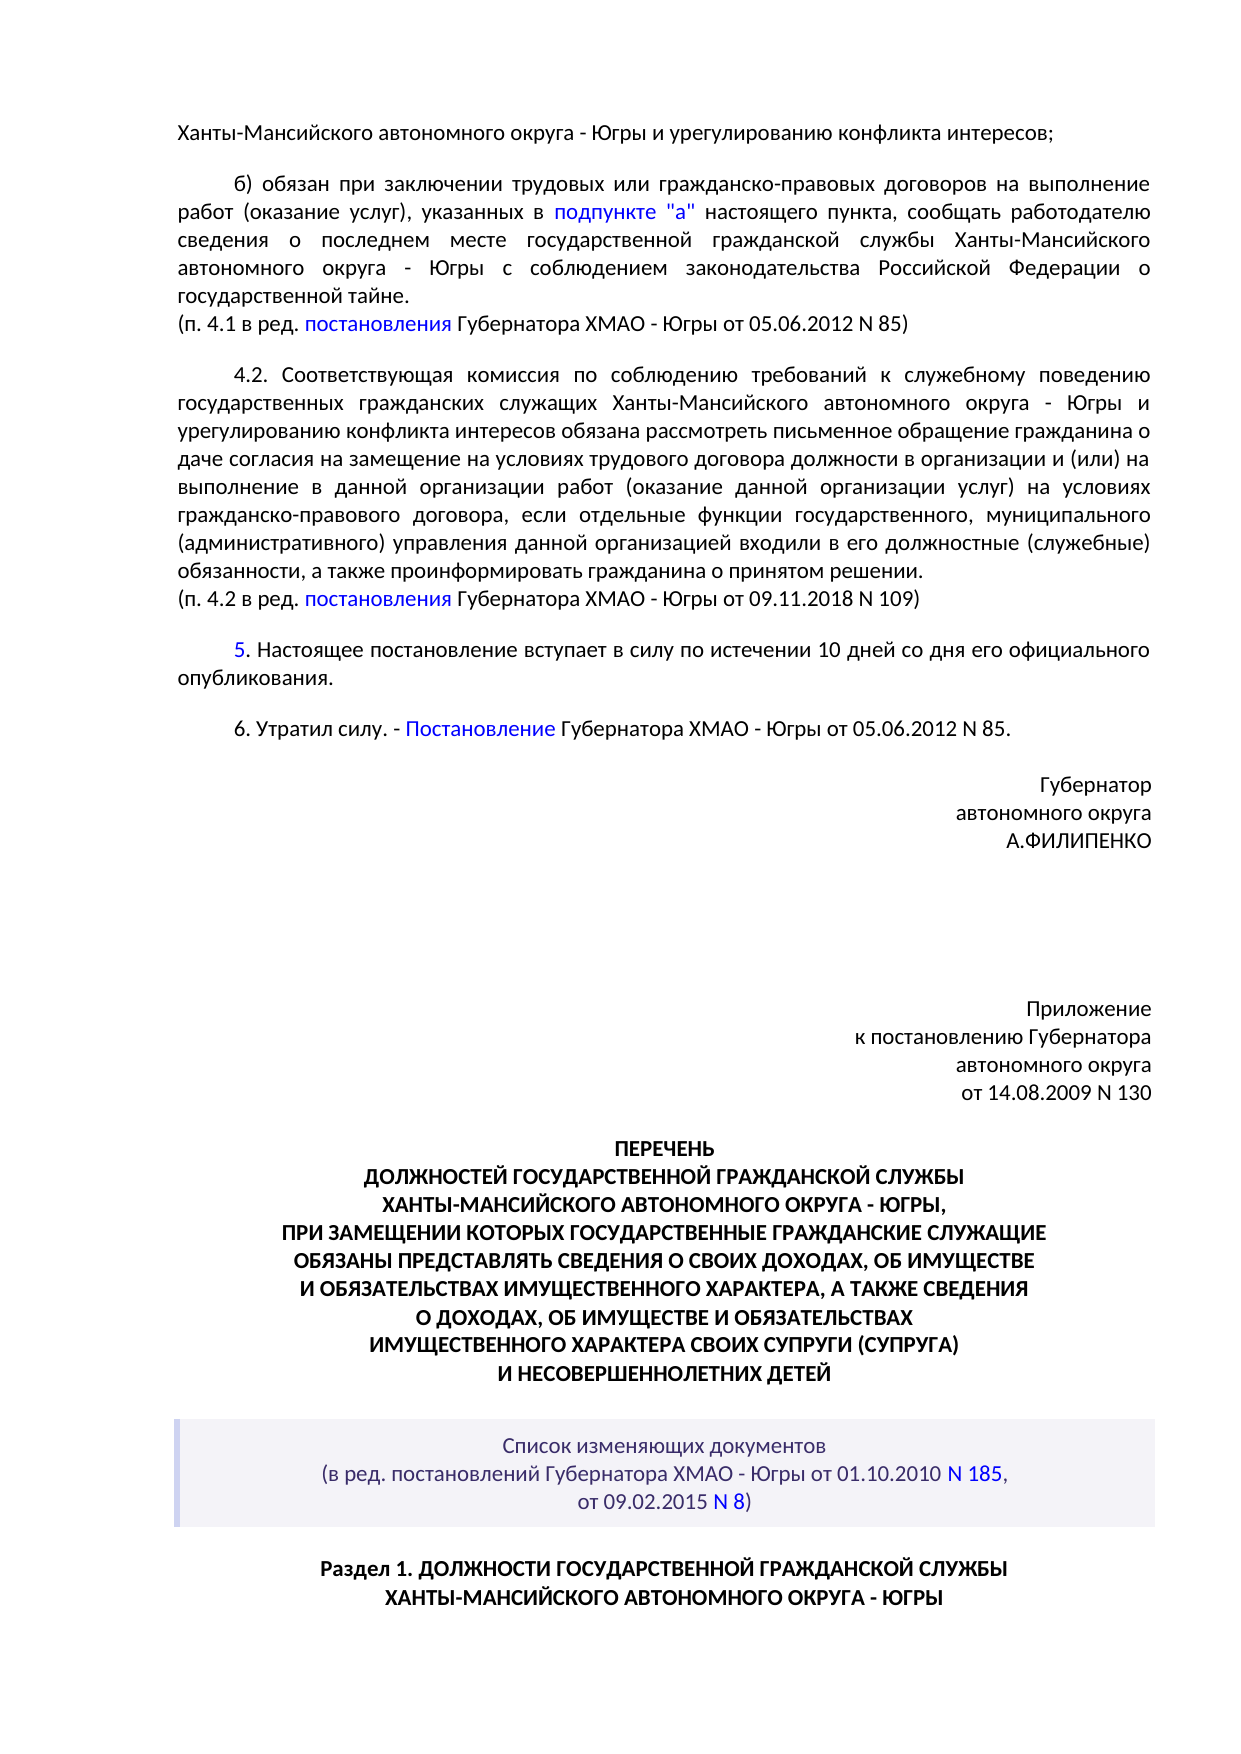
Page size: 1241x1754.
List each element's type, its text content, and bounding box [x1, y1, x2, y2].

title И ОБЯЗАТЕЛЬСТВАХ ИМУЩЕСТВЕННОГО ХАРАКТЕРА, А ТАКЖЕ СВЕДЕНИЯ [177, 1274, 1152, 1303]
text автономного округа [177, 798, 1152, 826]
text 5. Настоящее постановление вступает в силу по истечении 10 дней со дня его официального опубликования. [177, 635, 1152, 691]
text А.ФИЛИПЕНКО [177, 826, 1152, 854]
title ОБЯЗАНЫ ПРЕДСТАВЛЯТЬ СВЕДЕНИЯ О СВОИХ ДОХОДАХ, ОБ ИМУЩЕСТВЕ [177, 1247, 1152, 1274]
text Губернатор [177, 770, 1152, 798]
title ИМУЩЕСТВЕННОГО ХАРАКТЕРА СВОИХ СУПРУГИ (СУПРУГА) [177, 1331, 1152, 1359]
text автономного округа [177, 1050, 1152, 1078]
title ХАНТЫ-МАНСИЙСКОГО АВТОНОМНОГО ОКРУГА - ЮГРЫ, [177, 1191, 1152, 1218]
text 4.2. Соответствующая комиссия по соблюдению требований к служебному поведению государственных гражданских служащих Ханты-Мансийского автономного округа - Югры и урегулированию конфликта интересов обязана рассмотреть письменное обращение гражданина о даче согласия на замещение на условиях трудового договора должности в организации и (или) на выполнение в данной организации работ (оказание данной организации услуг) на условиях гражданско-правового договора, если отдельные функции государственного, муниципального (административного) управления данной организацией входили в его должностные (служебные) обязанности, а также проинформировать гражданина о принятом решении. [177, 360, 1152, 584]
title И НЕСОВЕРШЕННОЛЕТНИХ ДЕТЕЙ [177, 1359, 1152, 1387]
title ХАНТЫ-МАНСИЙСКОГО АВТОНОМНОГО ОКРУГА - ЮГРЫ [177, 1583, 1152, 1611]
title ПЕРЕЧЕНЬ [177, 1134, 1152, 1162]
text (п. 4.2 в ред. постановления Губернатора ХМАО - Югры от 09.11.2018 N 109) [177, 584, 1152, 612]
text Приложение [177, 994, 1152, 1022]
text от 14.08.2009 N 130 [177, 1078, 1152, 1106]
text к постановлению Губернатора [177, 1022, 1152, 1050]
text 6. Утратил силу. - Постановление Губернатора ХМАО - Югры от 05.06.2012 N 85. [177, 714, 1152, 742]
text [177, 118, 1152, 146]
title Раздел 1. ДОЛЖНОСТИ ГОСУДАРСТВЕННОЙ ГРАЖДАНСКОЙ СЛУЖБЫ [177, 1554, 1152, 1583]
title ДОЛЖНОСТЕЙ ГОСУДАРСТВЕННОЙ ГРАЖДАНСКОЙ СЛУЖБЫ [177, 1162, 1152, 1191]
text б) обязан при заключении трудовых или гражданско-правовых договоров на выполнение работ (оказание услуг), указанных в подпункте "а" настоящего пункта, сообщать работодателю сведения о последнем месте государственной гражданской службы Ханты-Мансийского автономного округа - Югры с соблюдением законодательства Российской Федерации о государственной тайне. [177, 169, 1152, 309]
table_header Список изменяющих документов (в ред. постановлений Губернатора ХМАО - Югры от 01.10.2010 N 185, от 09.02.2015 N 8) [180, 1419, 1149, 1527]
text (п. 4.1 в ред. постановления Губернатора ХМАО - Югры от 05.06.2012 N 85) [177, 309, 1152, 337]
title ПРИ ЗАМЕЩЕНИИ КОТОРЫХ ГОСУДАРСТВЕННЫЕ ГРАЖДАНСКИЕ СЛУЖАЩИЕ [177, 1218, 1152, 1247]
title О ДОХОДАХ, ОБ ИМУЩЕСТВЕ И ОБЯЗАТЕЛЬСТВАХ [177, 1303, 1152, 1331]
